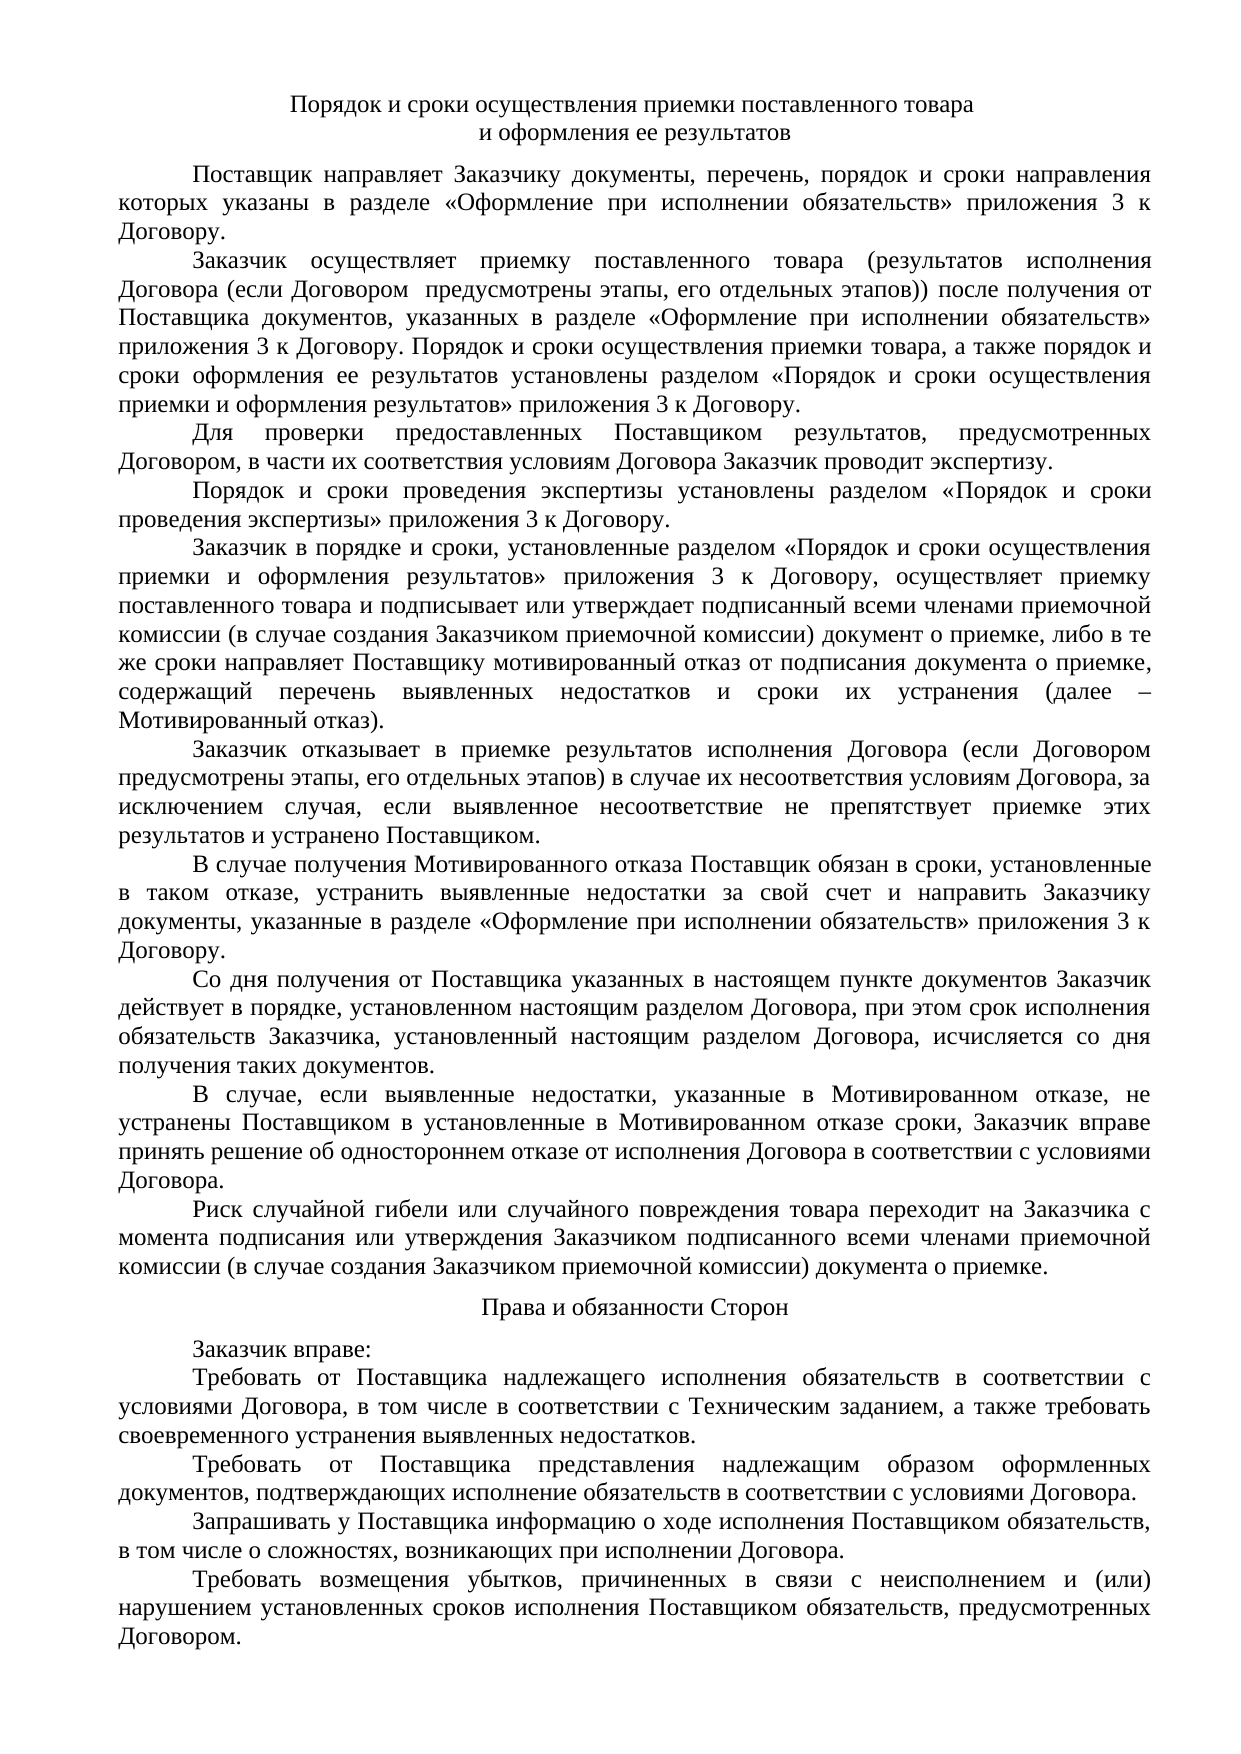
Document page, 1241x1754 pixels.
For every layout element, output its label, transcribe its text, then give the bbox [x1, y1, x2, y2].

list Для проверки предоставленных Поставщиком результатов, предусмотренных Договором, в части их соответствия условиям Договора Заказчик проводит экспертизу. [118, 417, 1152, 475]
list Требовать от Поставщика представления надлежащим образом оформленных документов, подтверждающих исполнение обязательств в соответствии с условиями Договора. [118, 1449, 1152, 1506]
list Поставщик направляет Заказчику документы, перечень, порядок и сроки направления которых указаны в разделе «Оформление при исполнении обязательств» приложения 3 к Договору. [118, 159, 1152, 245]
list Запрашивать у Поставщика информацию о ходе исполнения Поставщиком обязательств, в том числе о сложностях, возникающих при исполнении Договора. [118, 1506, 1152, 1564]
text Заказчик отказывает в приемке результатов исполнения Договора (если Договором предусмотрены этапы, его отдельных этапов) в случае их несоответствия условиям Договора, за исключением случая, если выявленное несоответствие не препятствует приемке этих результатов и устранено Поставщиком. [118, 734, 1152, 849]
list Порядок и сроки проведения экспертизы установлены разделом «Порядок и сроки проведения экспертизы» приложения 3 к Договору. [118, 475, 1152, 532]
list Заказчик вправе: [118, 1334, 1152, 1362]
list Заказчик осуществляет приемку поставленного товара (результатов исполнения Договора (если Договором предусмотрены этапы, его отдельных этапов)) после получения от Поставщика документов, указанных в разделе «Оформление при исполнении обязательств» приложения 3 к Договору. Порядок и сроки осуществления приемки товара, а также порядок и сроки оформления ее результатов установлены разделом «Порядок и сроки осуществления приемки и оформления результатов» приложения 3 к Договору. [118, 245, 1152, 417]
text Права и обязанности Сторон [118, 1292, 1152, 1321]
list Риск случайной гибели или случайного повреждения товара переходит на Заказчика с момента подписания или утверждения Заказчиком подписанного всеми членами приемочной комиссии (в случае создания Заказчиком приемочной комиссии) документа о приемке. [118, 1194, 1152, 1280]
list В случае получения Мотивированного отказа Поставщик обязан в сроки, установленные в таком отказе, устранить выявленные недостатки за свой счет и направить Заказчику документы, указанные в разделе «Оформление при исполнении обязательств» приложения 3 к Договору. [118, 849, 1152, 964]
text Со дня получения от Поставщика указанных в настоящем пункте документов Заказчик действует в порядке, установленном настоящим разделом Договора, при этом срок исполнения обязательств Заказчика, установленный настоящим разделом Договора, исчисляется со дня получения таких документов. [118, 964, 1152, 1079]
list Требовать возмещения убытков, причиненных в связи с неисполнением и (или) нарушением установленных сроков исполнения Поставщиком обязательств, предусмотренных Договором. [118, 1564, 1152, 1650]
list Заказчик в порядке и сроки, установленные разделом «Порядок и сроки осуществления приемки и оформления результатов» приложения 3 к Договору, осуществляет приемку поставленного товара и подписывает или утверждает подписанный всеми членами приемочной комиссии (в случае создания Заказчиком приемочной комиссии) документ о приемке, либо в те же сроки направляет Поставщику мотивированный отказ от подписания документа о приемке, содержащий перечень выявленных недостатков и сроки их устранения (далее – Мотивированный отказ). [118, 532, 1152, 734]
list В случае, если выявленные недостатки, указанные в Мотивированном отказе, не устранены Поставщиком в установленные в Мотивированном отказе сроки, Заказчик вправе принять решение об одностороннем отказе от исполнения Договора в соответствии с условиями Договора. [118, 1079, 1152, 1194]
list Требовать от Поставщика надлежащего исполнения обязательств в соответствии с условиями Договора, в том числе в соответствии с Техническим заданием, а также требовать своевременного устранения выявленных недостатков. [118, 1362, 1152, 1449]
text Порядок и сроки осуществления приемки поставленного товара и оформления ее результатов [118, 89, 1152, 146]
